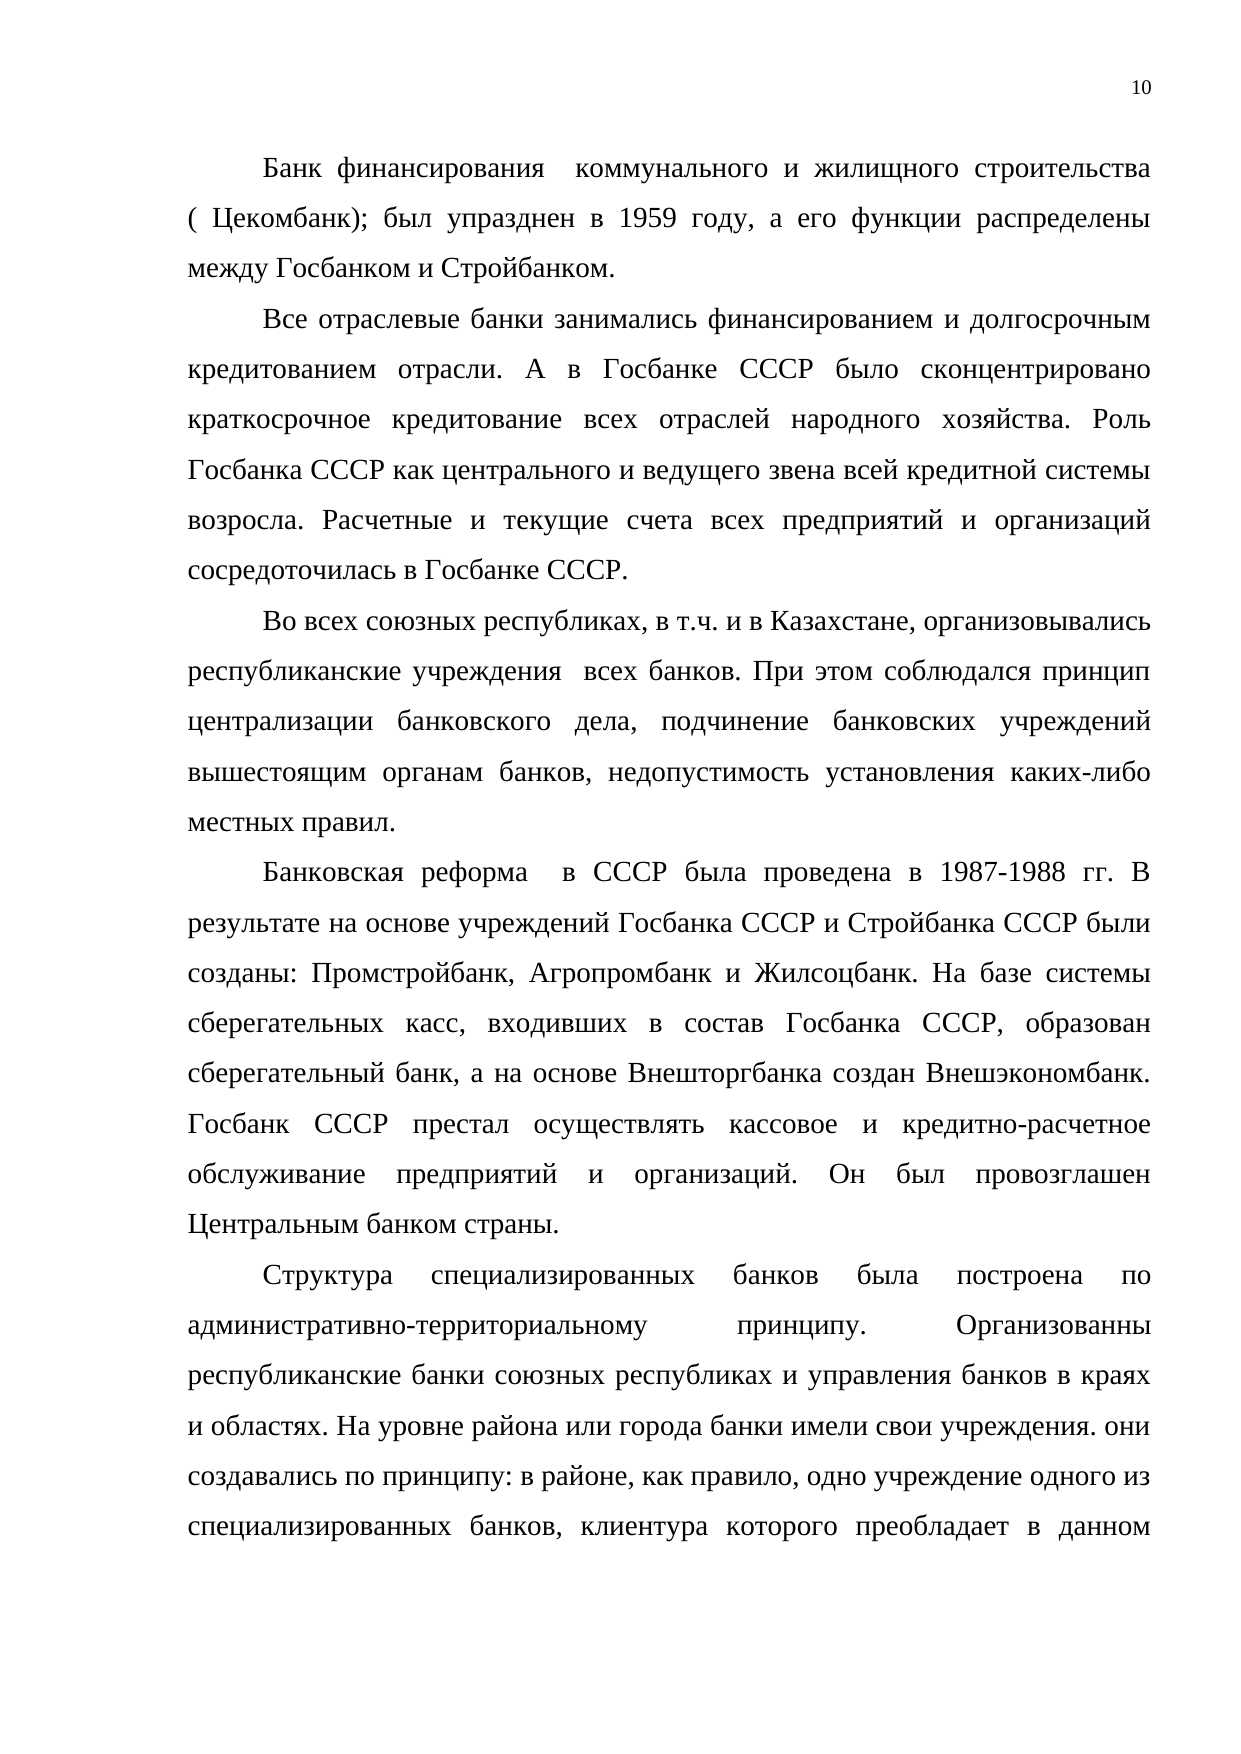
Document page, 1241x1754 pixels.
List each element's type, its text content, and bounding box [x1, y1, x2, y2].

text Банк финансирования коммунального и жилищного строительства ( Цекомбанк); был упразднен в 1959 году, а его функции распределены между Госбанком и Стройбанком. [187, 150, 1152, 284]
text Во всех союзных республиках, в т.ч. и в Казахстане, организовывались республиканские учреждения всех банков. При этом соблюдался принцип централизации банковского дела, подчинение банковских учреждений вышестоящим органам банков, недопустимость установления каких-либо местных правил. [187, 603, 1152, 838]
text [187, 1257, 1152, 1542]
text Все отраслевые банки занимались финансированием и долгосрочным кредитованием отрасли. А в Госбанке СССР было сконцентрировано краткосрочное кредитование всех отраслей народного хозяйства. Роль Госбанка СССР как центрального и ведущего звена всей кредитной системы возросла. Расчетные и текущие счета всех предприятий и организаций сосредоточилась в Госбанке СССР. [187, 301, 1152, 586]
text Банковская реформа в СССР была проведена в 1987-1988 гг. В результате на основе учреждений Госбанка СССР и Стройбанка СССР были созданы: Промстройбанк, Агропромбанк и Жилсоцбанк. На базе системы сберегательных касс, входивших в состав Госбанка СССР, образован сберегательный банк, а на основе Внешторгбанка создан Внешэкономбанк. Госбанк СССР престал осуществлять кассовое и кредитно-расчетное обслуживание предприятий и организаций. Он был провозглашен Центральным банком страны. [187, 854, 1152, 1240]
